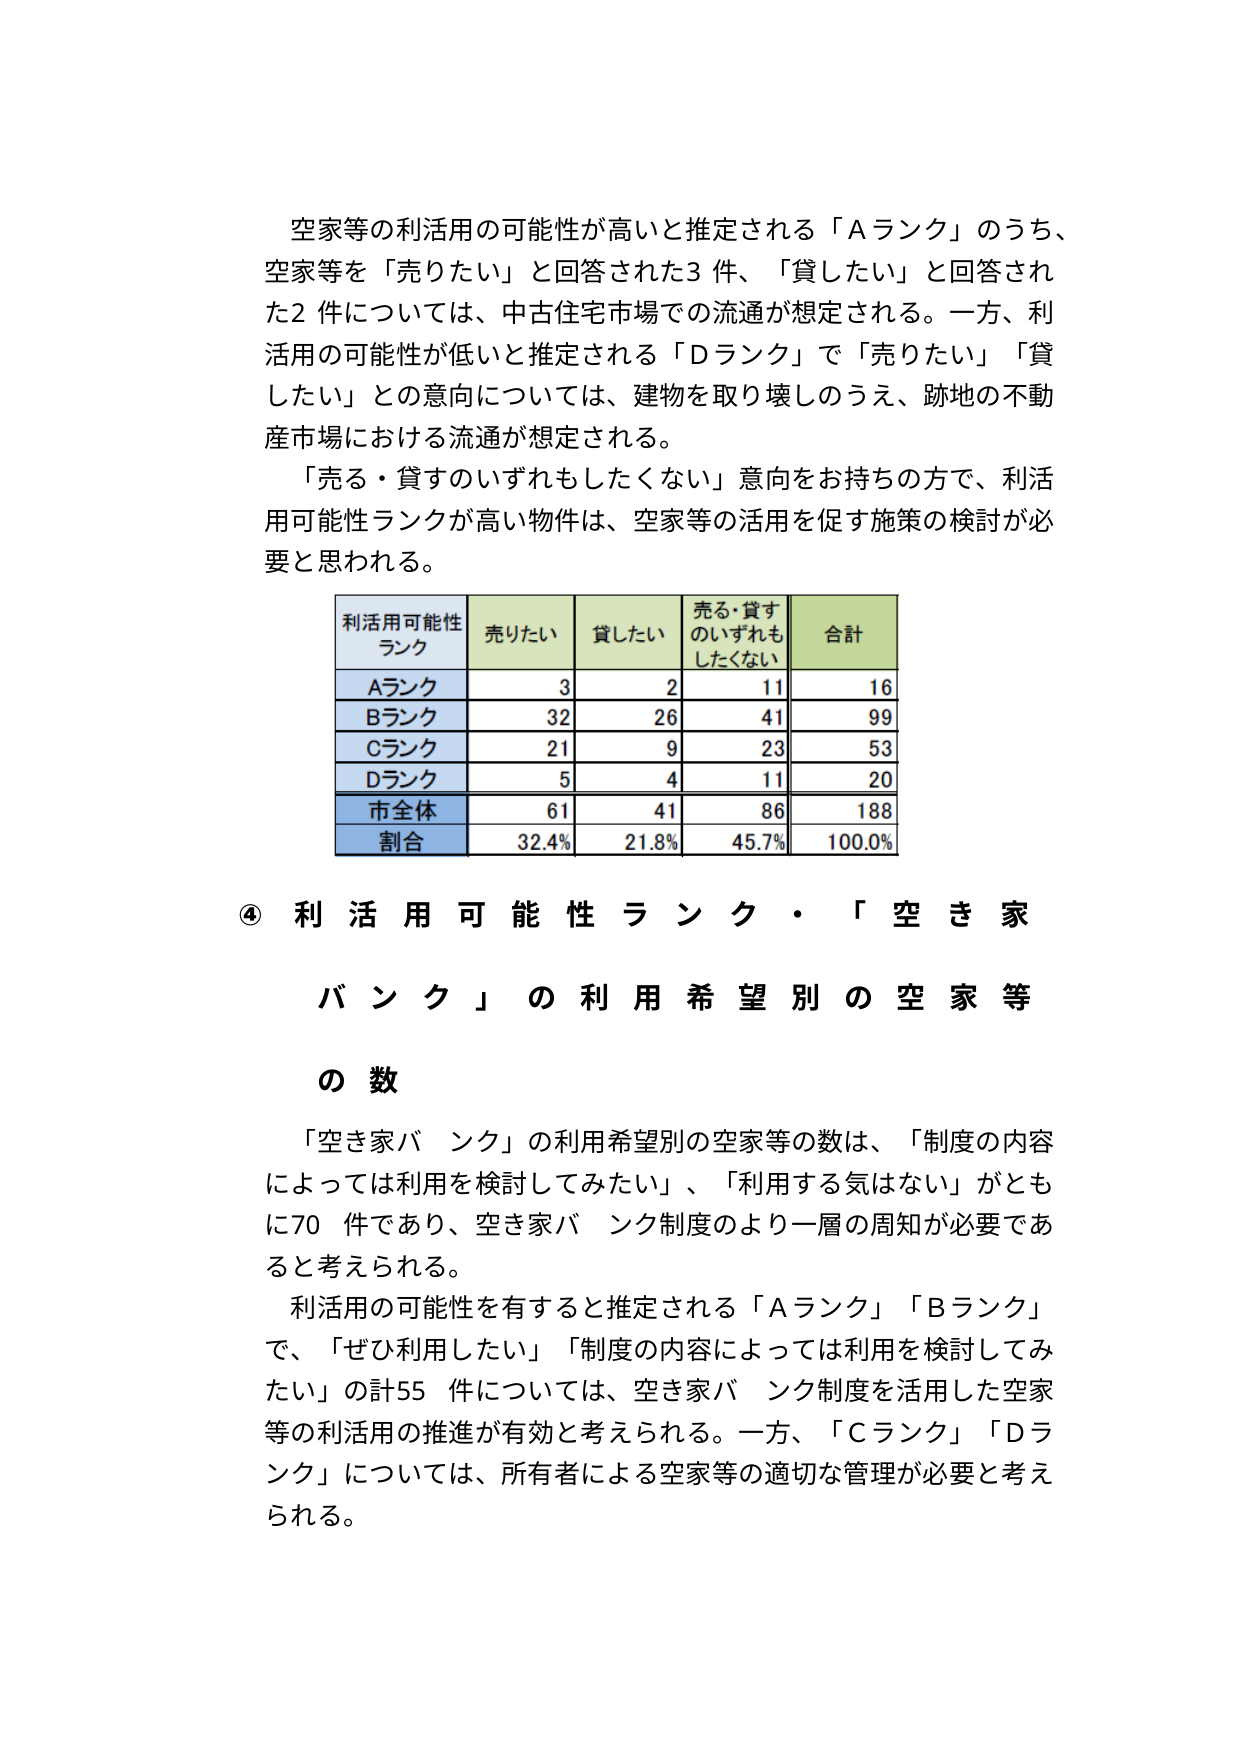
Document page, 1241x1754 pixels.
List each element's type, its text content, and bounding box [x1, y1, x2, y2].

text ④ 利活用可能性ランク・「空き家バンク」の利用希望別の空家等の数 [232, 871, 1055, 1120]
text 空家等の利活用の可能性が高いと推定される「Ａランク」のうち、空家等を「売りたい」と回答された3 件、「貸したい」と回答された2 件については、中古住宅市場での流通が想定される。一方、利活用の可能性が低いと推定される「Ｄランク」で「売りたい」「貸したい」との意向については、建物を取り壊しのうえ、跡地の不動産市場における流通が想定される。 [254, 208, 1055, 456]
text 利活用の可能性を有すると推定される「Ａランク」「Ｂランク」で、「ぜひ利用したい」「制度の内容によっては利用を検討してみたい」の計55 件については、空き家バンク制度を活用した空家等の利活用の推進が有効と考えられる。一方、「Ｃランク」「Ｄランク」については、所有者による空家等の適切な管理が必要と考えられる。 [252, 1286, 1055, 1534]
text 「空き家バンク」の利用希望別の空家等の数は、「制度の内容によっては利用を検討してみたい」、「利用する気はない」がともに70 件であり、空き家バンク制度のより一層の周知が必要であると考えられる。 [252, 1120, 1055, 1286]
text 「売る・貸すのいずれもしたくない」意向をお持ちの方で、利活用可能性ランクが高い物件は、空家等の活用を促す施策の検討が必要と思われる。 [254, 456, 1055, 581]
